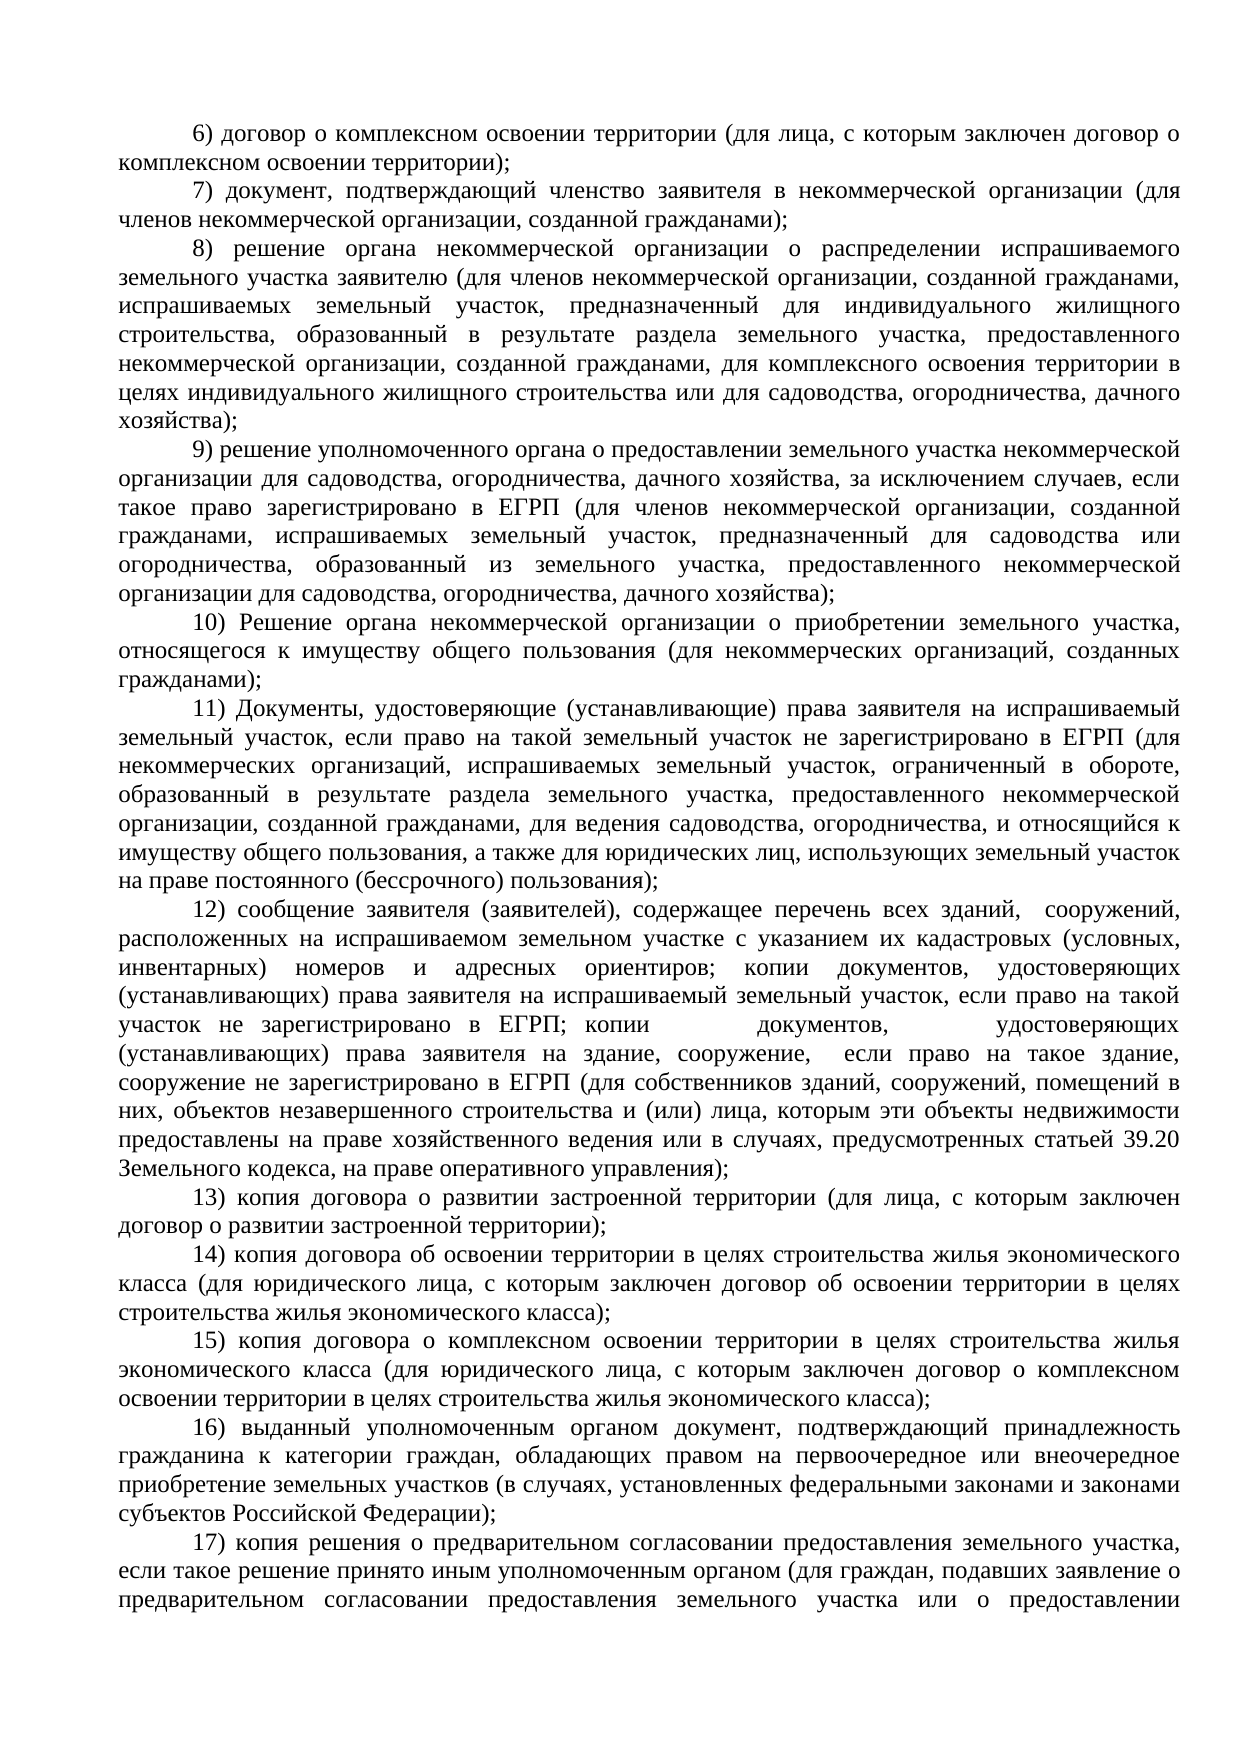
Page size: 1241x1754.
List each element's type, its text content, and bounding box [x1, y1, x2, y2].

text 14) копия договора об освоении территории в целях строительства жилья экономического класса (для юридического лица, с которым заключен договор об освоении территории в целях строительства жилья экономического класса); [118, 1239, 1181, 1326]
text 8) решение органа некоммерческой организации о распределении испрашиваемого земельного участка заявителю (для членов некоммерческой организации, созданной гражданами, испрашиваемых земельный участок, предназначенный для индивидуального жилищного строительства, образованный в результате раздела земельного участка, предоставленного некоммерческой организации, созданной гражданами, для комплексного освоения территории в целях индивидуального жилищного строительства или для садоводства, огородничества, дачного хозяйства); [118, 233, 1181, 434]
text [118, 1527, 1181, 1613]
text 6) договор о комплексном освоении территории (для лица, с которым заключен договор о комплексном освоении территории); [118, 118, 1181, 176]
text 12) сообщение заявителя (заявителей), содержащее перечень всех зданий, сооружений, расположенных на испрашиваемом земельном участке с указанием их кадастровых (условных, инвентарных) номеров и адресных ориентиров; копии документов, удостоверяющих (устанавливающих) права заявителя на испрашиваемый земельный участок, если право на такой участок не зарегистрировано в ЕГРП; копии документов, удостоверяющих (устанавливающих) права заявителя на здание, сооружение, если право на такое здание, сооружение не зарегистрировано в ЕГРП (для собственников зданий, сооружений, помещений в них, объектов незавершенного строительства и (или) лица, которым эти объекты недвижимости предоставлены на праве хозяйственного ведения или в случаях, предусмотренных статьей 39.20 Земельного кодекса, на праве оперативного управления); [118, 894, 1181, 1182]
text 7) документ, подтверждающий членство заявителя в некоммерческой организации (для членов некоммерческой организации, созданной гражданами); [118, 176, 1181, 233]
text 13) копия договора о развитии застроенной территории (для лица, с которым заключен договор о развитии застроенной территории); [118, 1182, 1181, 1239]
text 10) Решение органа некоммерческой организации о приобретении земельного участка, относящегося к имуществу общего пользования (для некоммерческих организаций, созданных гражданами); [118, 607, 1181, 693]
text 9) решение уполномоченного органа о предоставлении земельного участка некоммерческой организации для садоводства, огородничества, дачного хозяйства, за исключением случаев, если такое право зарегистрировано в ЕГРП (для членов некоммерческой организации, созданной гражданами, испрашиваемых земельный участок, предназначенный для садоводства или огородничества, образованный из земельного участка, предоставленного некоммерческой организации для садоводства, огородничества, дачного хозяйства); [118, 434, 1181, 607]
text 16) выданный уполномоченным органом документ, подтверждающий принадлежность гражданина к категории граждан, обладающих правом на первоочередное или внеочередное приобретение земельных участков (в случаях, установленных федеральными законами и законами субъектов Российской Федерации); [118, 1412, 1181, 1527]
text 11) Документы, удостоверяющие (устанавливающие) права заявителя на испрашиваемый земельный участок, если право на такой земельный участок не зарегистрировано в ЕГРП (для некоммерческих организаций, испрашиваемых земельный участок, ограниченный в обороте, образованный в результате раздела земельного участка, предоставленного некоммерческой организации, созданной гражданами, для ведения садоводства, огородничества, и относящийся к имуществу общего пользования, а также для юридических лиц, использующих земельный участок на праве постоянного (бессрочного) пользования); [118, 693, 1181, 894]
text 15) копия договора о комплексном освоении территории в целях строительства жилья экономического класса (для юридического лица, с которым заключен договор о комплексном освоении территории в целях строительства жилья экономического класса); [118, 1326, 1181, 1412]
